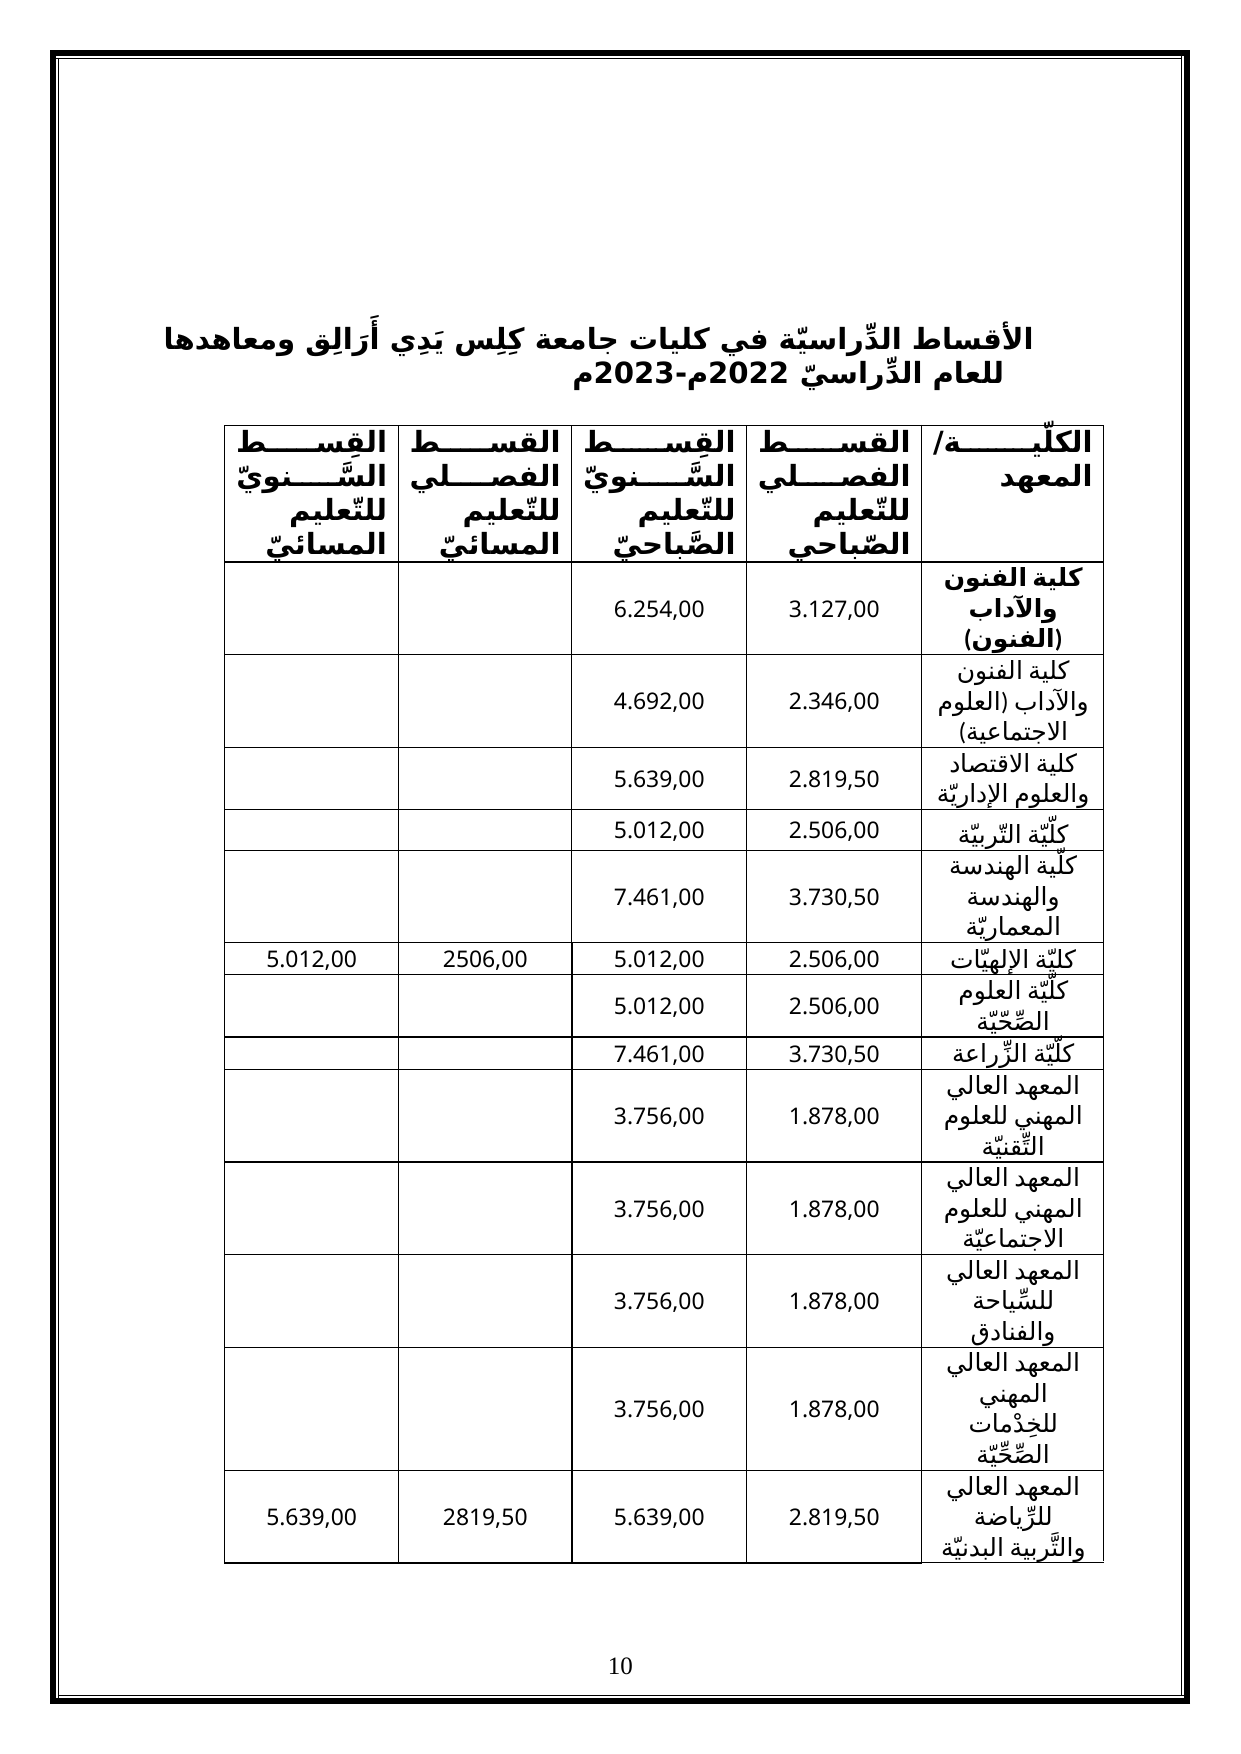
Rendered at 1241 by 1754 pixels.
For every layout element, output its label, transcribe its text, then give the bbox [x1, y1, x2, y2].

table_cell 5.639,00 [572, 748, 746, 809]
table_cell كلّية الهندسة والهندسة المعماريّة [922, 851, 1103, 942]
table_cell 2.506,00 [747, 943, 921, 974]
table_cell [225, 655, 398, 747]
table_cell [399, 748, 571, 809]
table_cell 3.756,00 [573, 1163, 746, 1254]
table_cell كلية الفنون والآداب (الفنون) [922, 563, 1103, 654]
table_cell كلية الاقتصاد والعلوم الإداريّة [922, 748, 1103, 809]
table_cell [399, 1070, 571, 1161]
table_cell 2.819,50 [747, 748, 921, 809]
table_cell [225, 563, 398, 654]
table_cell كلية الفنون والآداب (العلوم الاجتماعية) [922, 655, 1103, 747]
table_cell كلّيّة العلوم الصِّحّيّة [922, 975, 1103, 1036]
table_cell 6.254,00 [572, 563, 746, 654]
table_cell [225, 851, 398, 942]
table_cell [399, 1038, 571, 1069]
table_cell 3.730,50 [747, 1038, 921, 1069]
table_cell 5.012,00 [573, 975, 746, 1036]
text الأقساط الدِّراسيّة في كليات جامعة كِلِس يَدِي أَرَالِق ومعاهدها للعام الدِّراسيّ 2022م-2023م [148, 323, 1034, 391]
table_cell [225, 1163, 398, 1254]
table_cell 3.756,00 [573, 1348, 746, 1470]
table_cell [399, 655, 571, 747]
table_cell 3.756,00 [573, 1255, 746, 1347]
table_cell المعهد العالي المهني للعلوم الاجتماعيّة [922, 1163, 1103, 1254]
table_cell كلّيّة التّربيّة [922, 810, 1103, 849]
table_cell [225, 810, 398, 849]
table_cell المعهد العالي للرِّياضة والتَّربية البدنيّة [922, 1471, 1104, 1562]
table_cell كلّيّة الزِّراعة [922, 1038, 1103, 1069]
table_cell 5.639,00 [573, 1471, 746, 1562]
table_cell 2.819,50 [747, 1471, 921, 1562]
table_cell 5.012,00 [573, 943, 746, 974]
table_cell [225, 975, 398, 1036]
table_cell 5.012,00 [572, 810, 746, 849]
table_cell المعهد العالي المهني للخِدْمات الصِّحِّيّة [922, 1348, 1103, 1470]
table_cell 4.692,00 [572, 655, 746, 747]
table_header الكلّية/المعهد [922, 426, 1103, 561]
table_cell 1.878,00 [747, 1070, 921, 1161]
table_cell [225, 1038, 398, 1069]
table_cell 3.730,50 [747, 851, 921, 942]
table_cell 2819,50 [399, 1471, 571, 1562]
table_cell 1.878,00 [747, 1163, 921, 1254]
table_cell 2.346,00 [747, 655, 921, 747]
table_cell [399, 810, 571, 849]
table_cell 3.127,00 [747, 563, 921, 654]
table_header القسط الفصلي للتّعليم المسائيّ [399, 426, 571, 561]
table_cell 2.506,00 [747, 975, 921, 1036]
table_cell [399, 563, 571, 654]
table_cell [399, 1255, 571, 1347]
table_cell 5.639,00 [225, 1471, 398, 1562]
table_cell كليّة الإلهيّات [922, 943, 1103, 974]
table_cell 2.506,00 [747, 810, 921, 849]
table_cell 1.878,00 [747, 1255, 921, 1347]
table_cell [225, 1348, 398, 1470]
table_cell 3.756,00 [573, 1070, 746, 1161]
table_header القِسط السَّنويّ للتّعليم المسائيّ [225, 426, 398, 561]
table_cell [399, 851, 571, 942]
table_cell [225, 1070, 398, 1161]
table_cell [225, 1255, 398, 1347]
table_cell [399, 975, 571, 1036]
table_cell 5.012,00 [225, 943, 398, 974]
table_cell 1.878,00 [747, 1348, 921, 1470]
table_cell [399, 1348, 571, 1470]
table_header القِسط السَّنويّ للتّعليم الصَّباحيّ [572, 426, 746, 561]
table_header القسط الفصلي للتّعليم الصّباحي [747, 426, 921, 561]
table_cell 7.461,00 [572, 851, 746, 942]
table_cell [225, 748, 398, 809]
table_cell 7.461,00 [573, 1038, 746, 1069]
table_cell المعهد العالي للسِّياحة والفنادق [922, 1255, 1103, 1347]
table_cell 2506,00 [399, 943, 571, 974]
table_cell [399, 1163, 571, 1254]
table_cell المعهد العالي المهني للعلوم التِّقنيّة [922, 1070, 1103, 1161]
